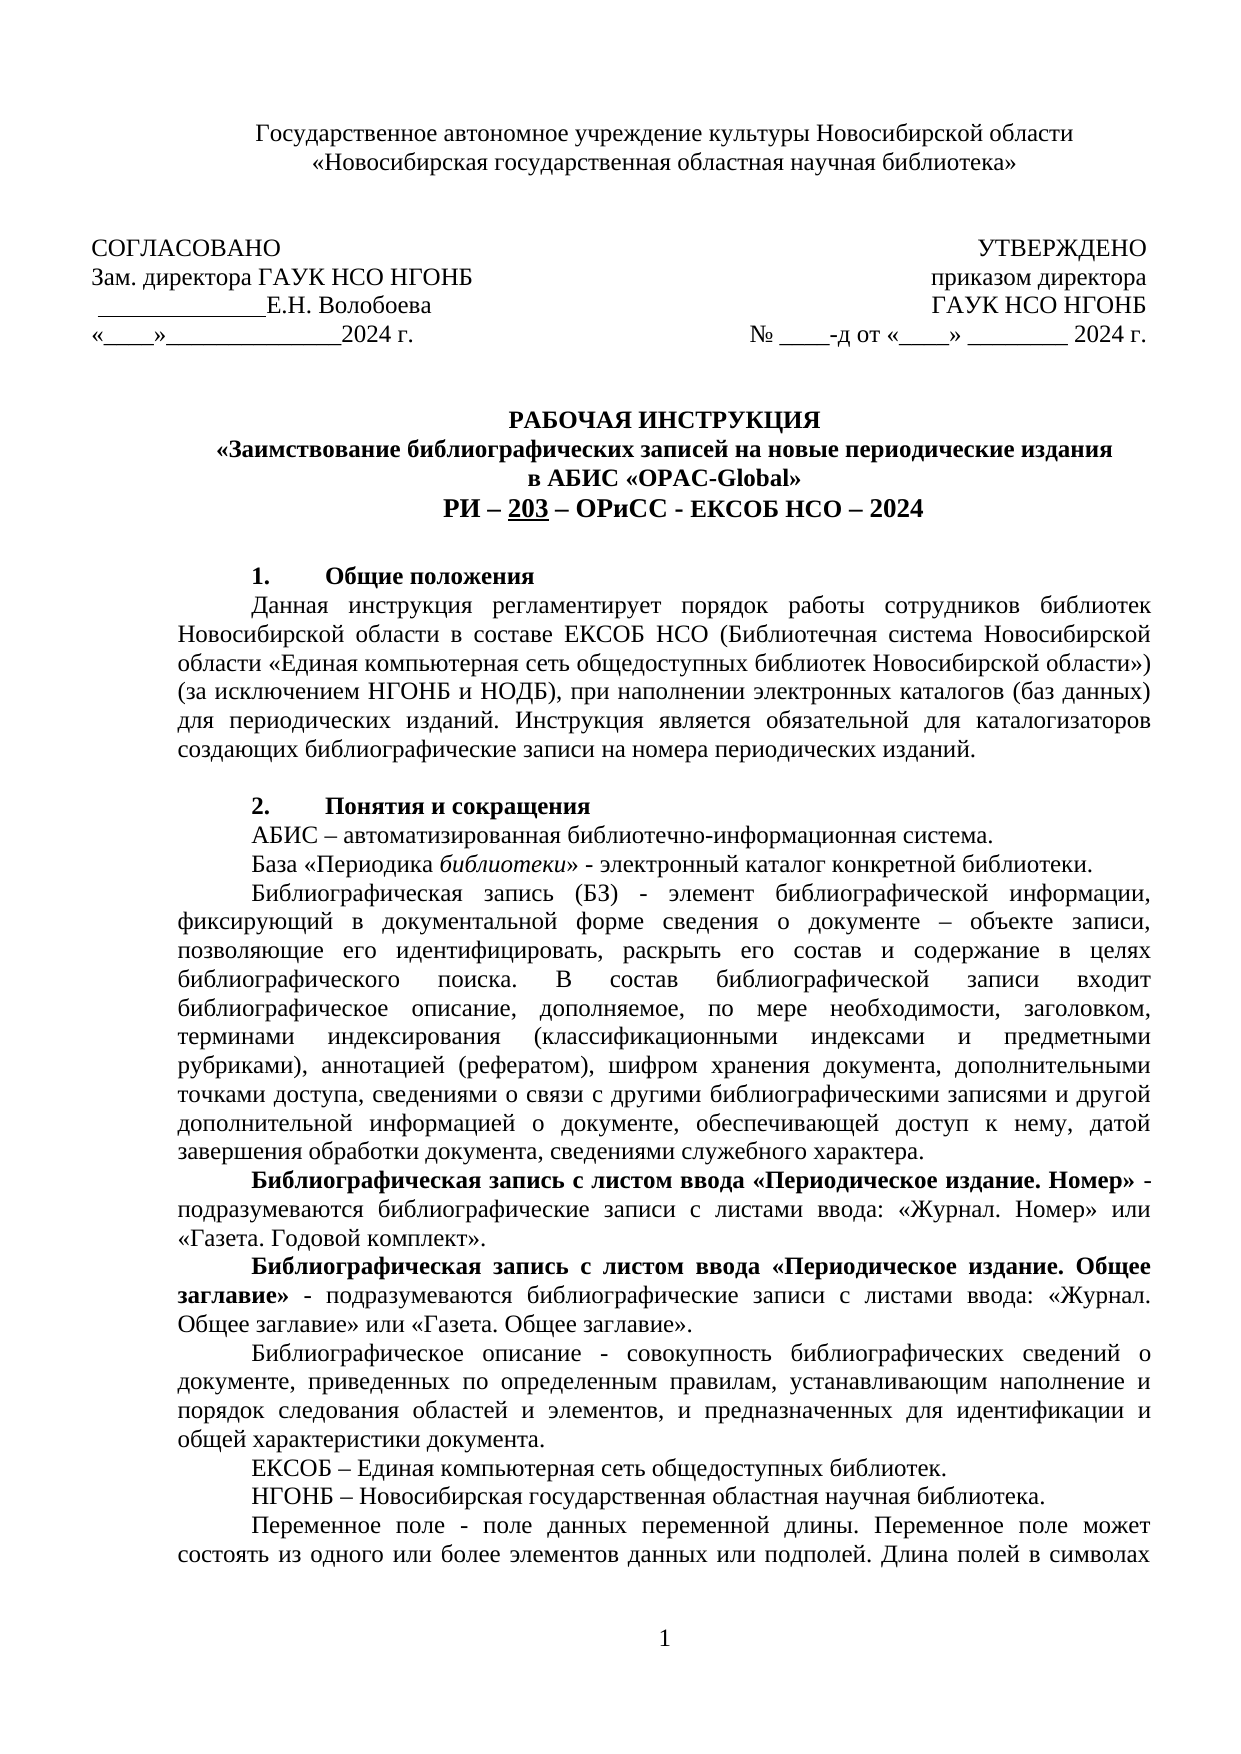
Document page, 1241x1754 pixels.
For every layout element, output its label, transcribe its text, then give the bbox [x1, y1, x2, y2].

text «Новосибирская государственная областная научная библиотека» [177, 147, 1152, 176]
text 2. Понятия и сокращения [177, 791, 1152, 820]
text 1. Общие положения [177, 561, 1152, 590]
text РИ – 203 – ОРиСС - ЕКСОБ НСО – 2024 [215, 492, 1152, 523]
text Данная инструкция регламентирует порядок работы сотрудников библиотек Новосибирской области в составе ЕКСОБ НСО (Библиотечная система Новосибирской области «Единая компьютерная сеть общедоступных библиотек Новосибирской области») (за исключением НГОНБ и НОДБ), при наполнении электронных каталогов (баз данных) для периодических изданий. Инструкция является обязательной для каталогизаторов создающих библиографические записи на номера периодических изданий. [177, 590, 1152, 763]
text Государственное автономное учреждение культуры Новосибирской области [177, 118, 1152, 147]
text Библиографическая запись с листом ввода «Периодическое издание. Общее заглавие» - подразумеваются библиографические записи с листами ввода: «Журнал. Общее заглавие» или «Газета. Общее заглавие». [177, 1251, 1152, 1338]
text Библиографическая запись (БЗ) - элемент библиографической информации, фиксирующий в документальной форме сведения о документе – объекте записи, позволяющие его идентифицировать, раскрыть его состав и содержание в целях библиографического поиска. В состав библиографической записи входит библиографическое описание, дополняемое, по мере необходимости, заголовком, терминами индексирования (классификационными индексами и предметными рубриками), аннотацией (рефератом), шифром хранения документа, дополнительными точками доступа, сведениями о связи с другими библиографическими записями и другой дополнительной информацией о документе, обеспечивающей доступ к нему, датой завершения обработки документа, сведениями служебного характера. [177, 878, 1152, 1165]
text «Заимствование библиографических записей на новые периодические издания [177, 434, 1152, 463]
text РАБОЧАЯ ИНСТРУКЦИЯ [177, 406, 1152, 434]
text База «Периодика библиотеки» - электронный каталог конкретной библиотеки. [177, 849, 1152, 878]
table_header УТВЕРЖДЕНО приказом директора ГАУК НСО НГОНБ № ____-д от «____» ________ 2024 г. [619, 204, 1158, 377]
text Библиографическое описание - совокупность библиографических сведений о документе, приведенных по определенным правилам, устанавливающим наполнение и порядок следования областей и элементов, и предназначенных для идентификации и общей характеристики документа. [177, 1338, 1152, 1453]
text Библиографическая запись с листом ввода «Периодическое издание. Номер» - подразумеваются библиографические записи с листами ввода: «Журнал. Номер» или «Газета. Годовой комплект». [177, 1165, 1152, 1251]
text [177, 1510, 1152, 1568]
text АБИС – автоматизированная библиотечно-информационная система. [177, 820, 1152, 849]
text НГОНБ – Новосибирская государственная областная научная библиотека. [177, 1481, 1152, 1510]
text в АБИС «OPAC-Global» [177, 463, 1152, 492]
text ЕКСОБ – Единая компьютерная сеть общедоступных библиотек. [177, 1453, 1152, 1481]
table_header СОГЛАСОВАНО Зам. директора ГАУК НСО НГОНБ Е.Н. Волобоева «____»______________2024 г. [80, 204, 619, 377]
